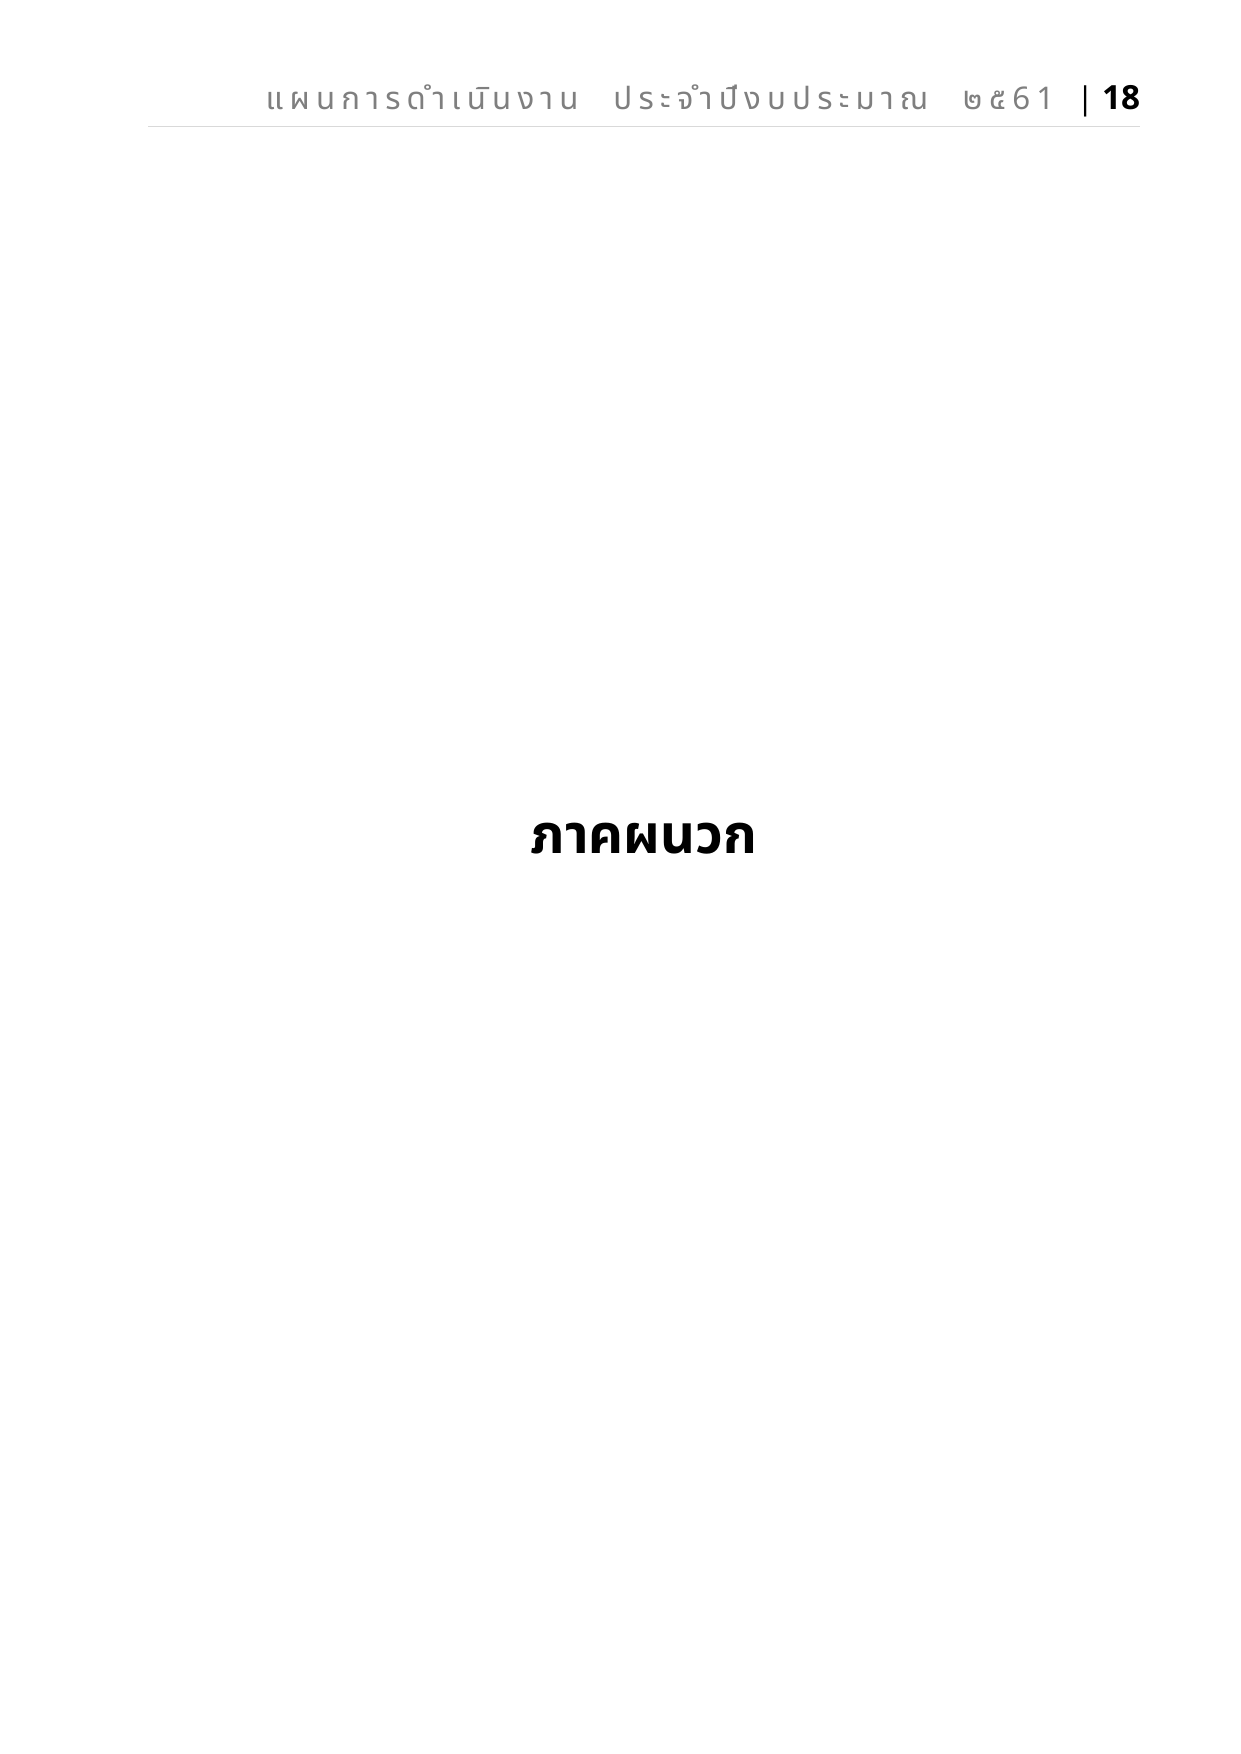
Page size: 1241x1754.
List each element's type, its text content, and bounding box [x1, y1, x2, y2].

text ภาคผนวก [148, 796, 1140, 878]
